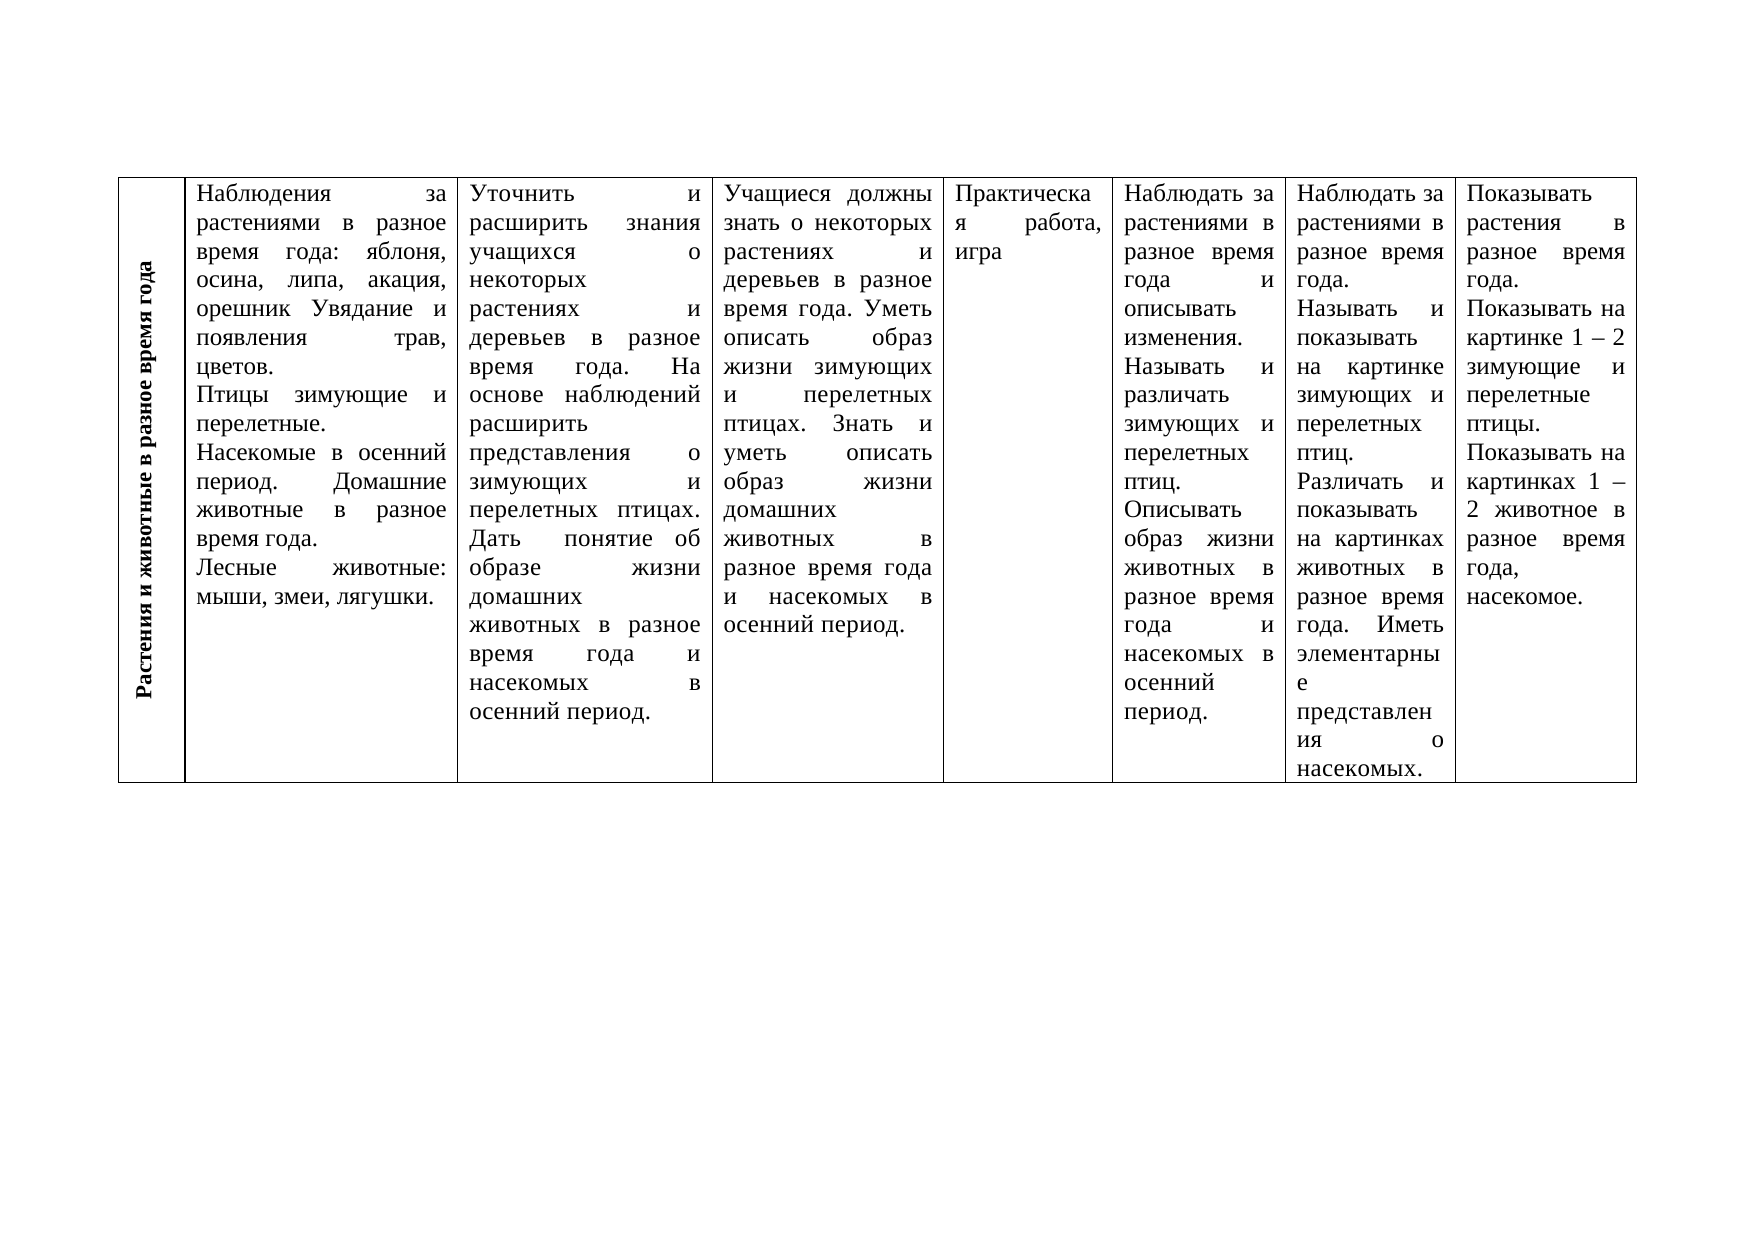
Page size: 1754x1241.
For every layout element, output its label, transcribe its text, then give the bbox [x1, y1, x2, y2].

table_cell Наблюдать за растениями в разное время года. Называть и показывать на картинке зимующих и перелетных птиц. Различать и показывать на картинках животных в разное время года. Иметь элементарные представления о насекомых. [1286, 178, 1455, 782]
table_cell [944, 178, 1112, 782]
table_cell Уточнить и расширить знания учащихся о некоторых растениях и деревьев в разное время года. На основе наблюдений расширить представления о зимующих и перелетных птицах. Дать понятие об образе жизни домашних животных в разное время года и насекомых в осенний период. [458, 178, 712, 782]
table_cell Показывать растения в разное время года. Показывать на картинке 1 – 2 зимующие и перелетные птицы. Показывать на картинках 1 – 2 животное в разное время года, насекомое. [1456, 178, 1636, 782]
table_cell Учащиеся должны знать о некоторых растениях и деревьев в разное время года. Уметь описать образ жизни зимующих и перелетных птицах. Знать и уметь описать образ жизни домашних животных в разное время года и насекомых в осенний период. [713, 178, 943, 782]
table_cell Наблюдать за растениями в разное время года и описывать изменения. Называть и различать зимующих и перелетных птиц. Описывать образ жизни животных в разное время года и насекомых в осенний период. [1113, 178, 1285, 782]
table_cell Наблюдения за растениями в разное время года: яблоня, осина, липа, акация, орешник Увядание и появления трав, цветов. Птицы зимующие и перелетные. Насекомые в осенний период. Домашние животные в разное время года. Лесные животные: мыши, змеи, лягушки. [186, 178, 457, 782]
table_cell Растения и животные в разное время года [119, 178, 184, 782]
